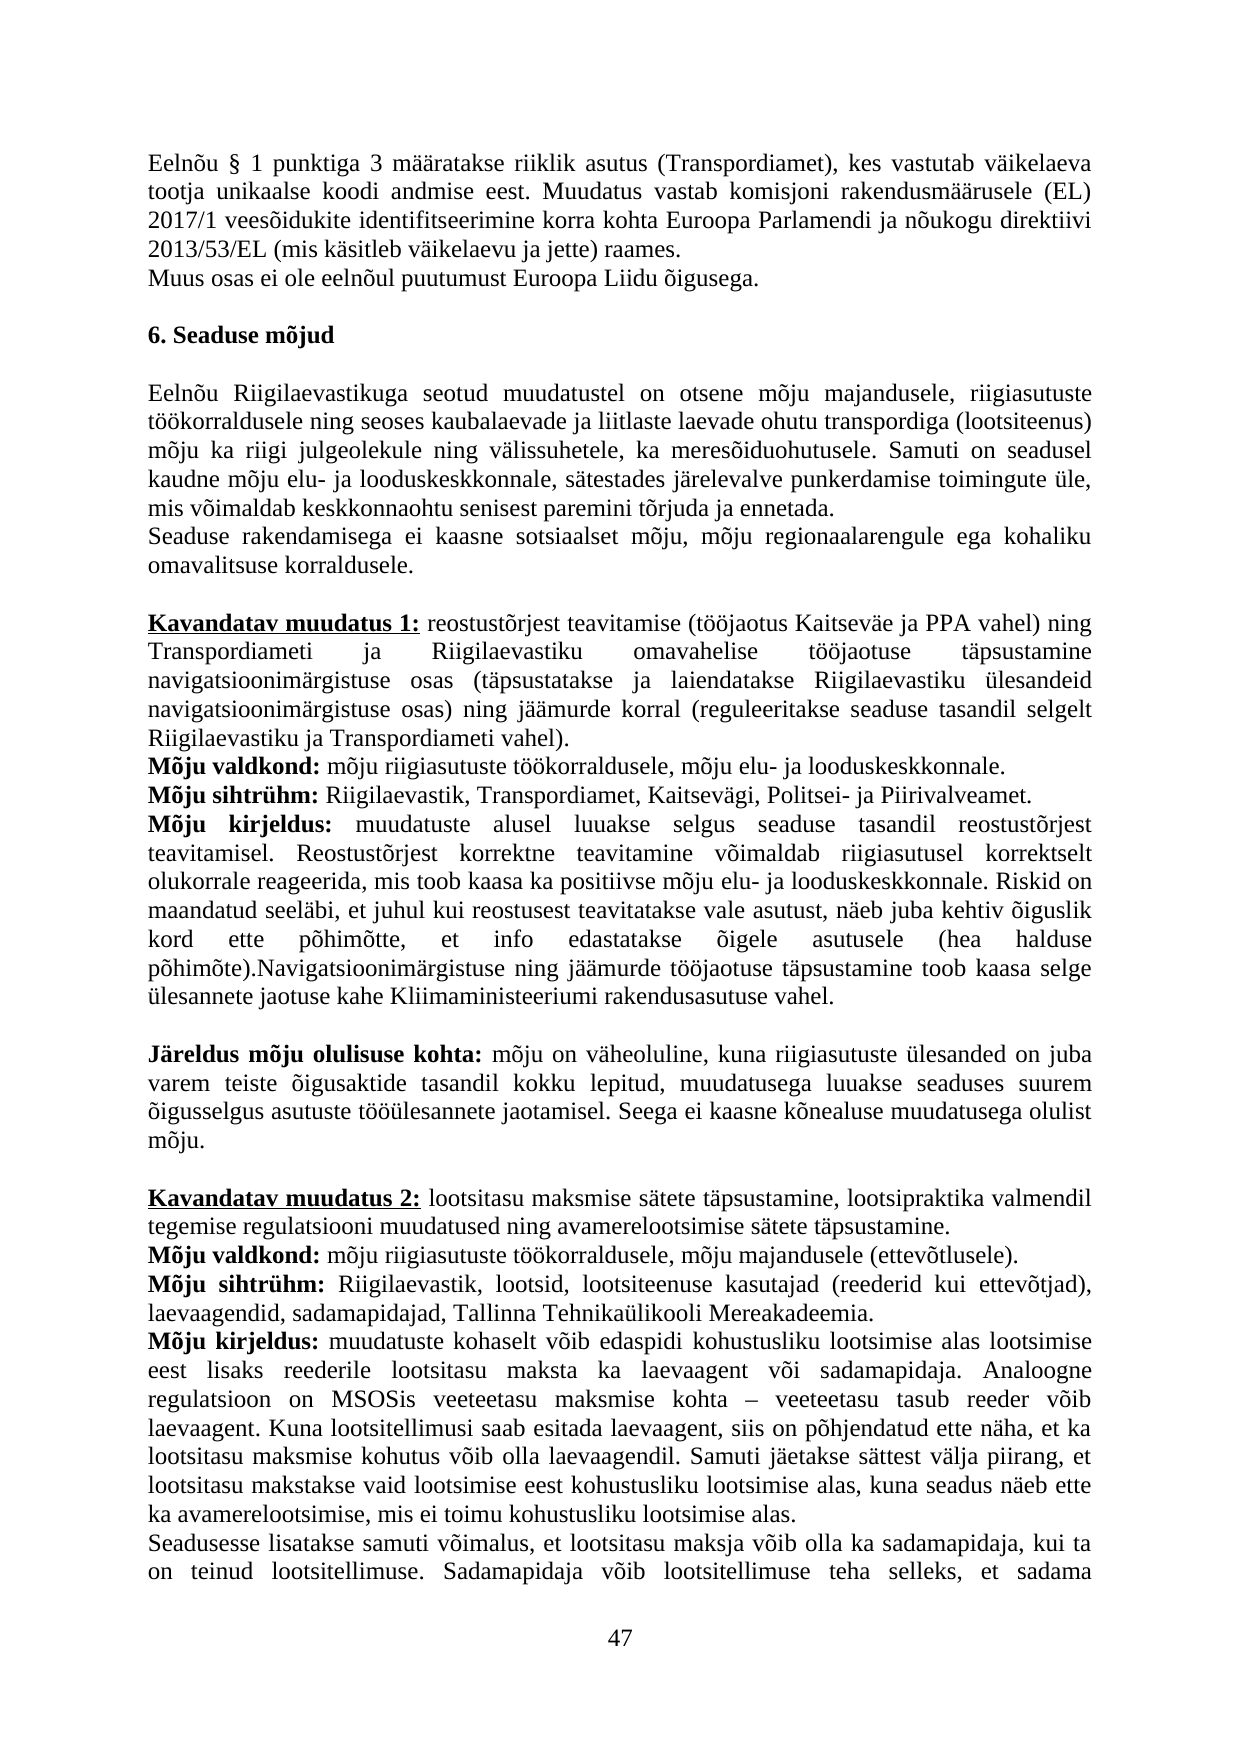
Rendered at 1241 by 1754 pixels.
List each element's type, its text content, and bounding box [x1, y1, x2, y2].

text Seaduse rakendamisega ei kaasne sotsiaalset mõju, mõju regionaalarengule ega kohaliku omavalitsuse korraldusele. [148, 521, 1093, 579]
text Eelnõu § 1 punktiga 3 määratakse riiklik asutus (Transpordiamet), kes vastutab väikelaeva tootja unikaalse koodi andmise eest. Muudatus vastab komisjoni rakendusmäärusele (EL) 2017/1 veesõidukite identifitseerimine korra kohta Euroopa Parlamendi ja nõukogu direktiivi 2013/53/EL (mis käsitleb väikelaevu ja jette) raames. [148, 148, 1093, 263]
text Mõju sihtrühm: Riigilaevastik, Transpordiamet, Kaitsevägi, Politsei- ja Piirivalveamet. [148, 780, 1093, 809]
text Kavandatav muudatus 2: lootsitasu maksmise sätete täpsustamine, lootsipraktika valmendil tegemise regulatsiooni muudatused ning avamerelootsimise sätete täpsustamine. [148, 1183, 1093, 1240]
text Mõju kirjeldus: muudatuste kohaselt võib edaspidi kohustusliku lootsimise alas lootsimise eest lisaks reederile lootsitasu maksta ka laevaagent või sadamapidaja. Analoogne regulatsioon on MSOSis veeteetasu maksmise kohta – veeteetasu tasub reeder võib laevaagent. Kuna lootsitellimusi saab esitada laevaagent, siis on põhjendatud ette näha, et ka lootsitasu maksmise kohutus võib olla laevaagendil. Samuti jäetakse sättest välja piirang, et lootsitasu makstakse vaid lootsimise eest kohustusliku lootsimise alas, kuna seadus näeb ette ka avamerelootsimise, mis ei toimu kohustusliku lootsimise alas. [148, 1326, 1093, 1528]
text Eelnõu Riigilaevastikuga seotud muudatustel on otsene mõju majandusele, riigiasutuste töökorraldusele ning seoses kaubalaevade ja liitlaste laevade ohutu transpordiga (lootsiteenus) mõju ka riigi julgeolekule ning välissuhetele, ka meresõiduohutusele. Samuti on seadusel kaudne mõju elu- ja looduskeskkonnale, sätestades järelevalve punkerdamise toimingute üle, mis võimaldab keskkonnaohtu senisest paremini tõrjuda ja ennetada. [148, 378, 1093, 521]
text Mõju sihtrühm: Riigilaevastik, lootsid, lootsiteenuse kasutajad (reederid kui ettevõtjad), laevaagendid, sadamapidajad, Tallinna Tehnikaülikooli Mereakadeemia. [148, 1269, 1093, 1326]
text 6. Seaduse mõjud [148, 320, 1093, 349]
text Mõju valdkond: mõju riigiasutuste töökorraldusele, mõju majandusele (ettevõtlusele). [148, 1240, 1093, 1269]
text Kavandatav muudatus 1: reostustõrjest teavitamise (tööjaotus Kaitseväe ja PPA vahel) ning Transpordiameti ja Riigilaevastiku omavahelise tööjaotuse täpsustamine navigatsioonimärgistuse osas (täpsustatakse ja laiendatakse Riigilaevastiku ülesandeid navigatsioonimärgistuse osas) ning jäämurde korral (reguleeritakse seaduse tasandil selgelt Riigilaevastiku ja Transpordiameti vahel). [148, 608, 1093, 751]
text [148, 1528, 1093, 1585]
text Järeldus mõju olulisuse kohta: mõju on väheoluline, kuna riigiasutuste ülesanded on juba varem teiste õigusaktide tasandil kokku lepitud, muudatusega luuakse seaduses suurem õigusselgus asutuste tööülesannete jaotamisel. Seega ei kaasne kõnealuse muudatusega olulist mõju. [148, 1039, 1093, 1154]
text Mõju valdkond: mõju riigiasutuste töökorraldusele, mõju elu- ja looduskeskkonnale. [148, 751, 1093, 780]
text Mõju kirjeldus: muudatuste alusel luuakse selgus seaduse tasandil reostustõrjest teavitamisel. Reostustõrjest korrektne teavitamine võimaldab riigiasutusel korrektselt olukorrale reageerida, mis toob kaasa ka positiivse mõju elu- ja looduskeskkonnale. Riskid on maandatud seeläbi, et juhul kui reostusest teavitatakse vale asutust, näeb juba kehtiv õiguslik kord ette põhimõtte, et info edastatakse õigele asutusele (hea halduse põhimõte).Navigatsioonimärgistuse ning jäämurde tööjaotuse täpsustamine toob kaasa selge ülesannete jaotuse kahe Kliimaministeeriumi rakendusasutuse vahel. [148, 809, 1093, 1010]
text Muus osas ei ole eelnõul puutumust Euroopa Liidu õigusega. [148, 263, 1093, 291]
